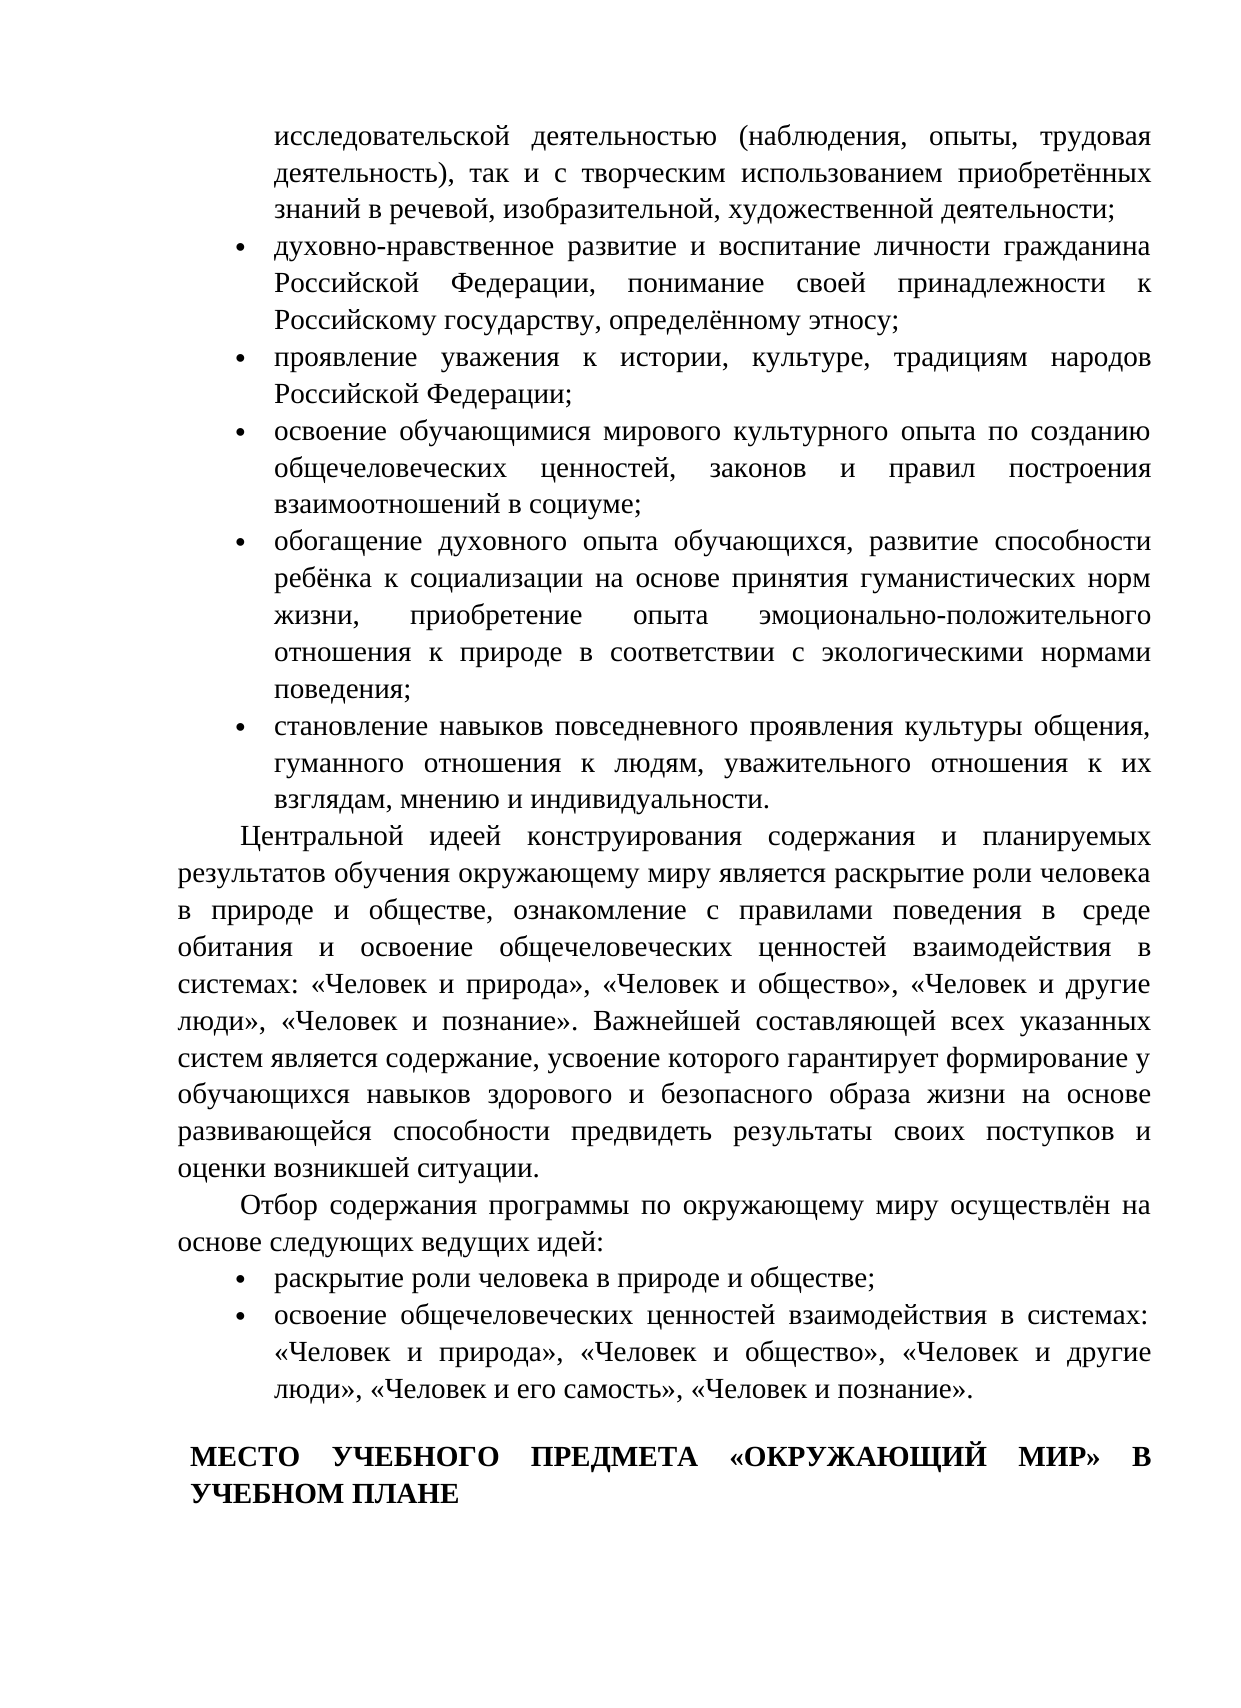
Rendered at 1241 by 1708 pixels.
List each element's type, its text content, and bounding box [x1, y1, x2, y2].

text «Человек и природа», «Человек и общество», «Человек и другие люди», «Человек и его самость», «Человек и познание». [274, 1334, 1152, 1404]
list освоение обучающимися мирового культурного опыта по созданию общечеловеческих ценностей, законов и правил построения взаимоотношений в социуме; [236, 413, 1151, 520]
list освоение общечеловеческих ценностей взаимодействия в системах: [236, 1297, 1163, 1331]
subtitle МЕСТО УЧЕБНОГО ПРЕДМЕТА «ОКРУЖАЮЩИЙ МИР» В УЧЕБНОМ ПЛАНЕ [190, 1439, 1152, 1509]
text Центральной идеей конструирования содержания и планируемых результатов обучения окружающему миру является раскрытие роли человека в природе и обществе, ознакомление с правилами поведения в среде обитания и освоение общечеловеческих ценностей взаимодействия в системах: «Человек и природа», «Человек и общество», «Человек и другие люди», «Человек и познание». Важнейшей составляющей всех указанных систем является содержание, усвоение которого гарантирует формирование у обучающихся навыков здорового и безопасного образа жизни на основе развивающейся способности предвидеть результаты своих поступков и оценки возникшей ситуации. [177, 818, 1151, 1184]
list духовно-нравственное развитие и воспитание личности гражданина Российской Федерации, понимание своей принадлежности к Российскому государству, определённому этносу; [236, 228, 1151, 336]
text Отбор содержания программы по окружающему миру осуществлён на основе следующих ведущих идей: [177, 1187, 1152, 1258]
list обогащение духовного опыта обучающихся, развитие способности ребёнка к социализации на основе принятия гуманистических норм жизни, приобретение опыта эмоционально-положительного отношения к природе в соответствии с экологическими нормами поведения; [236, 523, 1151, 704]
list раскрытие роли человека в природе и обществе; [236, 1261, 1163, 1294]
text исследовательской деятельностью (наблюдения, опыты, трудовая деятельность), так и с творческим использованием приобретённых знаний в речевой, изобразительной, художественной деятельности; [274, 118, 1151, 225]
list становление навыков повседневного проявления культуры общения, гуманного отношения к людям, уважительного отношения к их взглядам, мнению и индивидуальности. [236, 708, 1151, 815]
list проявление уважения к истории, культуре, традициям народов Российской Федерации; [236, 339, 1151, 409]
